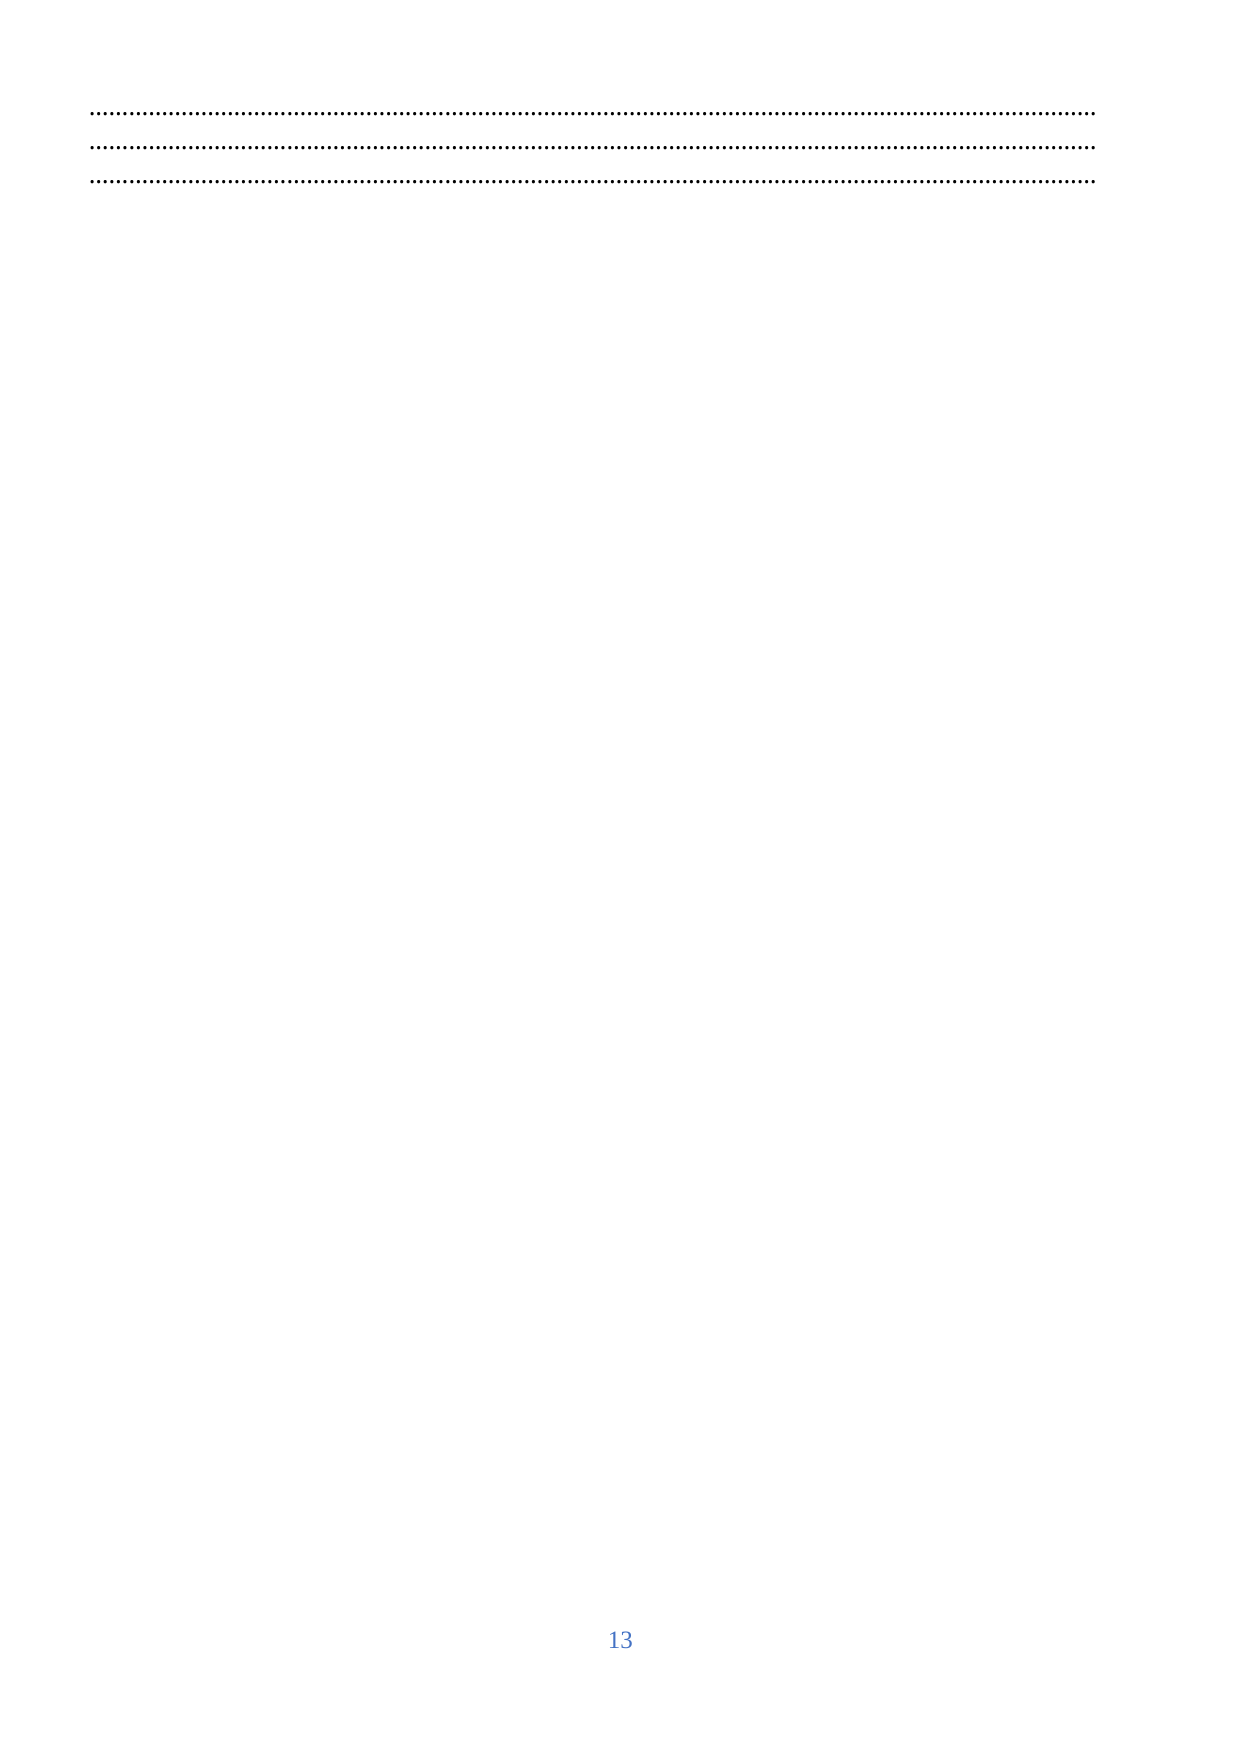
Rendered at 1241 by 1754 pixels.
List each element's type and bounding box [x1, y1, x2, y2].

text [89, 123, 1152, 157]
text [89, 89, 1152, 123]
text [89, 157, 1152, 191]
